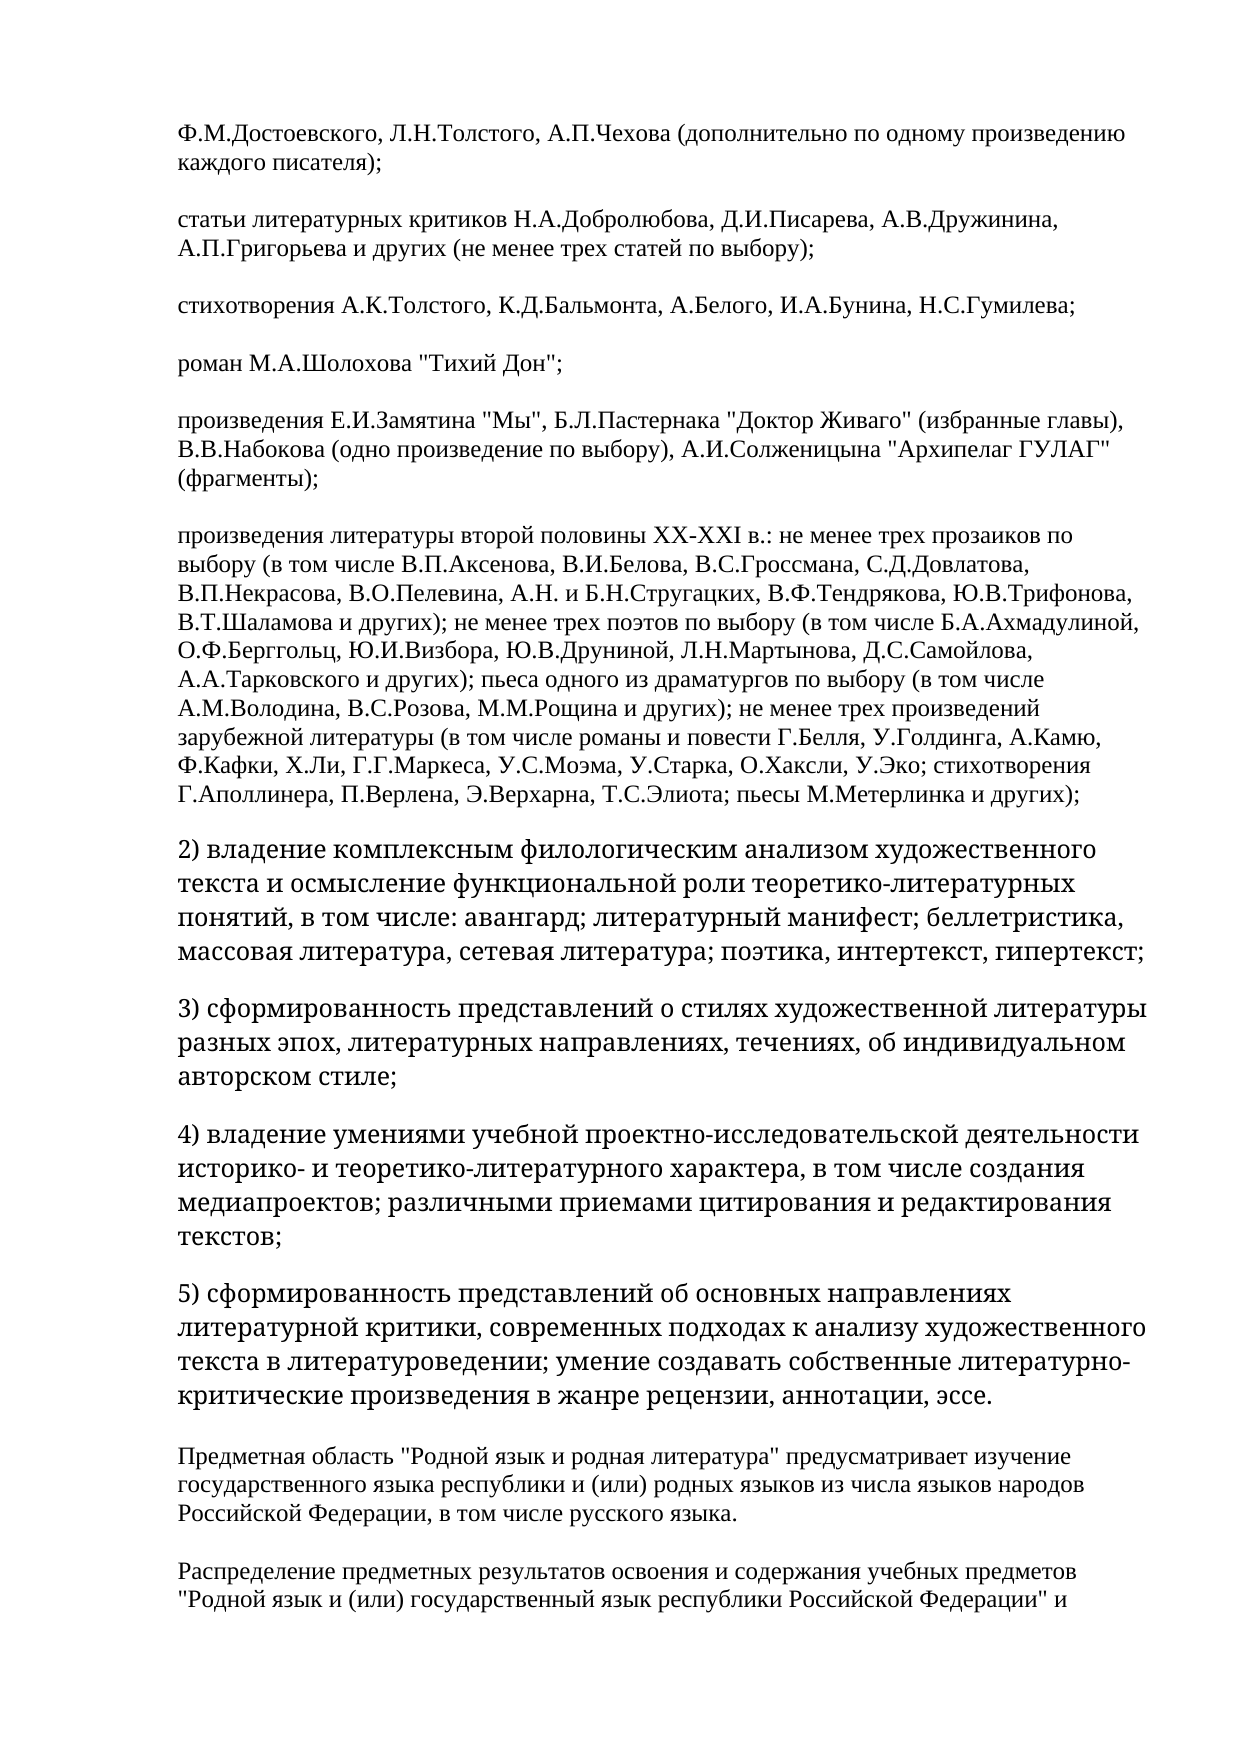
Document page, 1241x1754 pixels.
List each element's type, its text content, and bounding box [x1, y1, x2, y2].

text 2) владение комплексным филологическим анализом художественного текста и осмысление функциональной роли теоретико-литературных понятий, в том числе: авангард; литературный манифест; беллетристика, массовая литература, сетевая литература; поэтика, интертекст, гипертекст; [177, 831, 1152, 968]
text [177, 118, 1152, 808]
text 4) владение умениями учебной проектно-исследовательской деятельности историко- и теоретико-литературного характера, в том числе создания медиапроектов; различными приемами цитирования и редактирования текстов; [177, 1116, 1152, 1252]
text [177, 1276, 1152, 1613]
text 3) сформированность представлений о стилях художественной литературы разных эпох, литературных направлениях, течениях, об индивидуальном авторском стиле; [177, 991, 1152, 1093]
